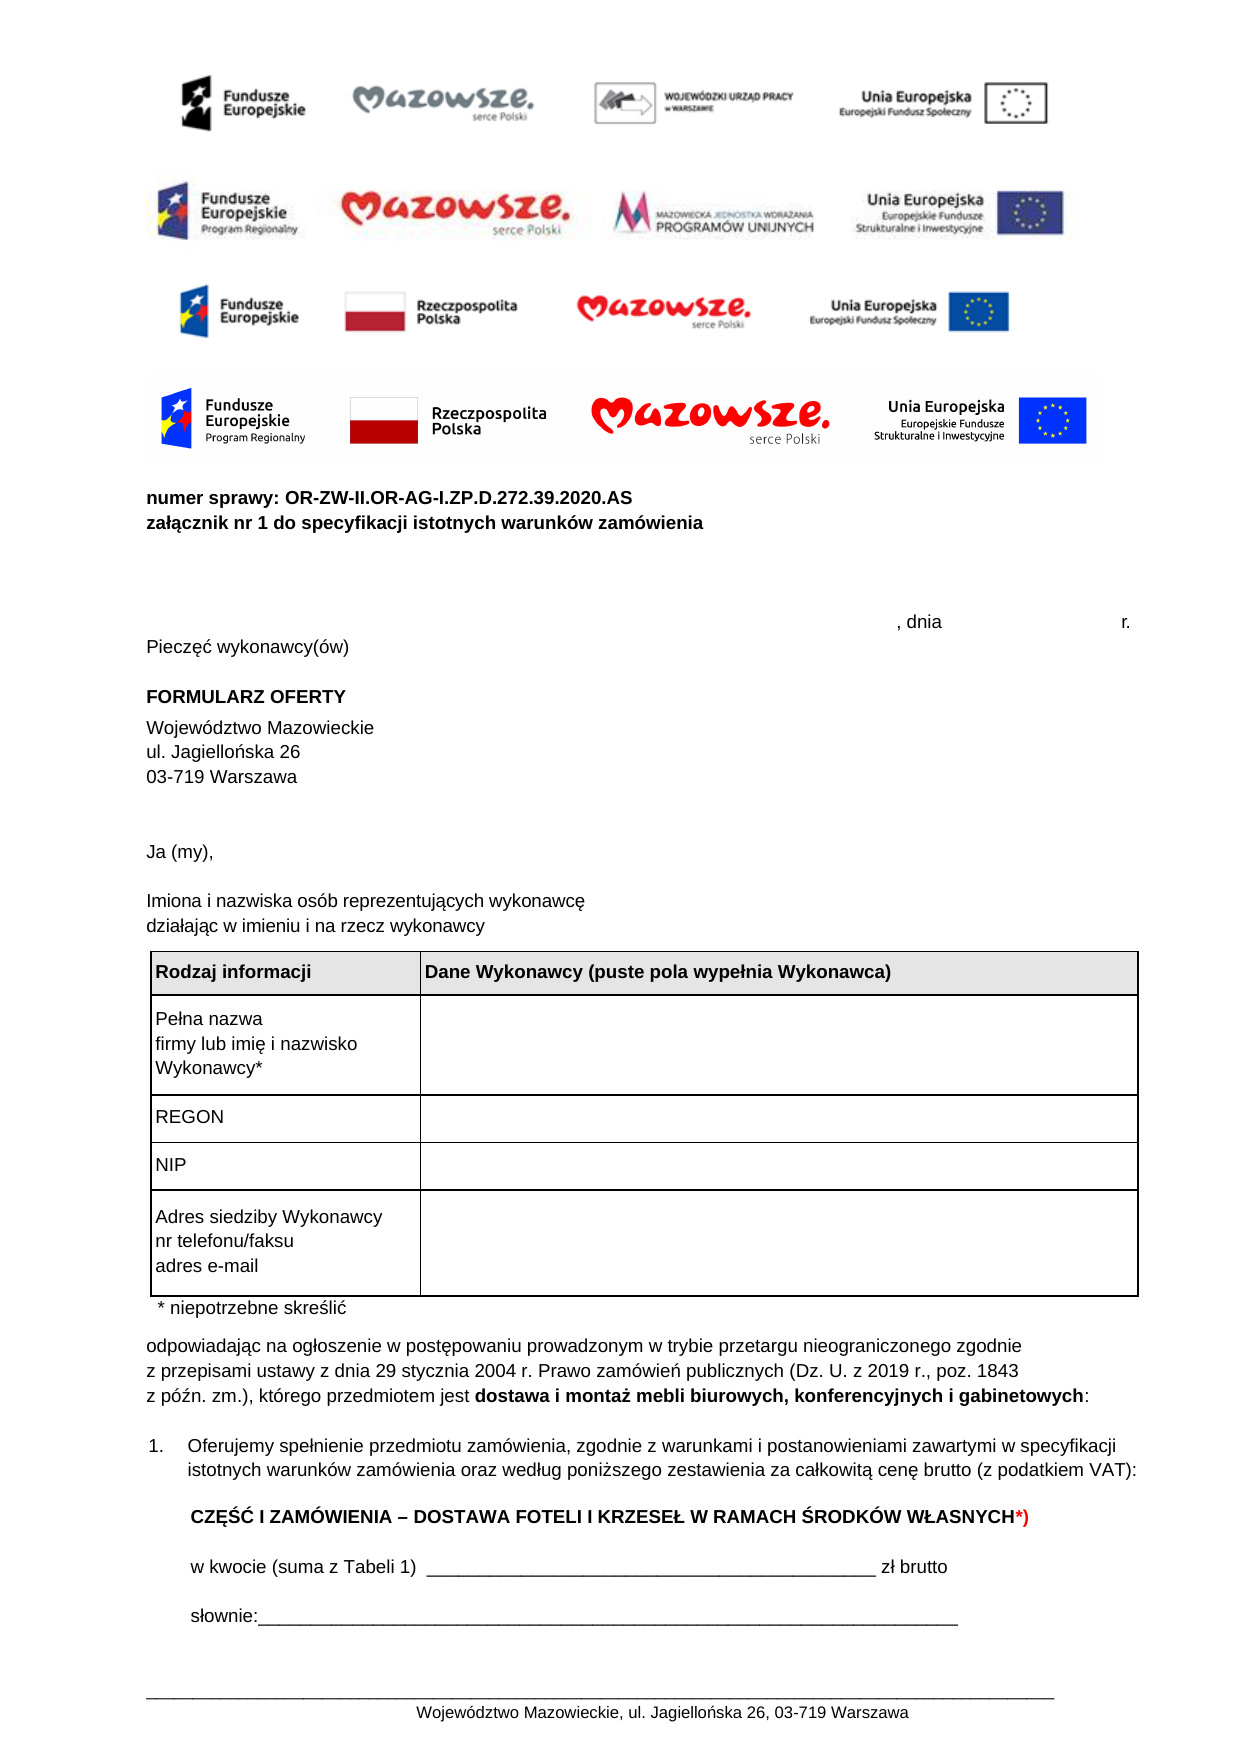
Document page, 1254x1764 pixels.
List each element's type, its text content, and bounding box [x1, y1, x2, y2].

text * niepotrzebne skreślić [157, 1297, 1179, 1318]
table_cell Pełna nazwa firmy lub imię i nazwisko Wykonawcy* [152, 996, 420, 1094]
text Ja (my), [146, 840, 1179, 862]
text działając w imieniu i na rzecz wykonawcy [146, 915, 1179, 936]
text , dnia r. [146, 611, 1179, 632]
text numer sprawy: OR-ZW-II.OR-AG-I.ZP.D.272.39.2020.AS [146, 487, 1179, 508]
text słownie:___________________________________________________________________ [190, 1605, 1179, 1627]
picture [146, 372, 1102, 464]
picture [146, 167, 1080, 252]
table_header Rodzaj informacji [152, 952, 420, 994]
text załącznik nr 1 do specyfikacji istotnych warunków zamówienia [146, 512, 1179, 533]
table_cell [421, 1143, 1137, 1189]
text Pieczęć wykonawcy(ów) [146, 636, 1179, 657]
text 03-719 Warszawa [146, 766, 1179, 788]
table_cell [421, 1191, 1137, 1295]
text Województwo Mazowieckie [146, 716, 1179, 738]
table_cell NIP [152, 1143, 420, 1189]
table_cell [421, 1096, 1137, 1142]
table_cell [421, 996, 1137, 1094]
text odpowiadając na ogłoszenie w postępowaniu prowadzonym w trybie przetargu nieograniczonego zgodnie z przepisami ustawy z dnia 29 stycznia 2004 r. Prawo zamówień publicznych (Dz. U. z 2019 r., poz. 1843 z późn. zm.), którego przedmiotem jest dostawa i montaż mebli biurowych, konferencyjnych i gabinetowych: [146, 1335, 1179, 1406]
text ul. Jagiellońska 26 [146, 741, 1179, 763]
subtitle FORMULARZ OFERTY [146, 685, 1179, 707]
text w kwocie (suma z Tabeli 1) ___________________________________________ zł brutto [190, 1556, 1179, 1577]
table_cell Adres siedziby Wykonawcy nr telefonu/faksu adres e-mail [152, 1191, 420, 1295]
table_cell REGON [152, 1096, 420, 1142]
picture [146, 255, 1044, 369]
picture [146, 44, 1084, 164]
text Imiona i nazwiska osób reprezentujących wykonawcę [146, 890, 1179, 912]
table_header Dane Wykonawcy (puste pola wypełnia Wykonawca) [421, 952, 1137, 994]
text CZĘŚĆ I ZAMÓWIENIA – DOSTAWA FOTELI I KRZESEŁ W RAMACH ŚRODKÓW WŁASNYCH*) [190, 1506, 1179, 1528]
